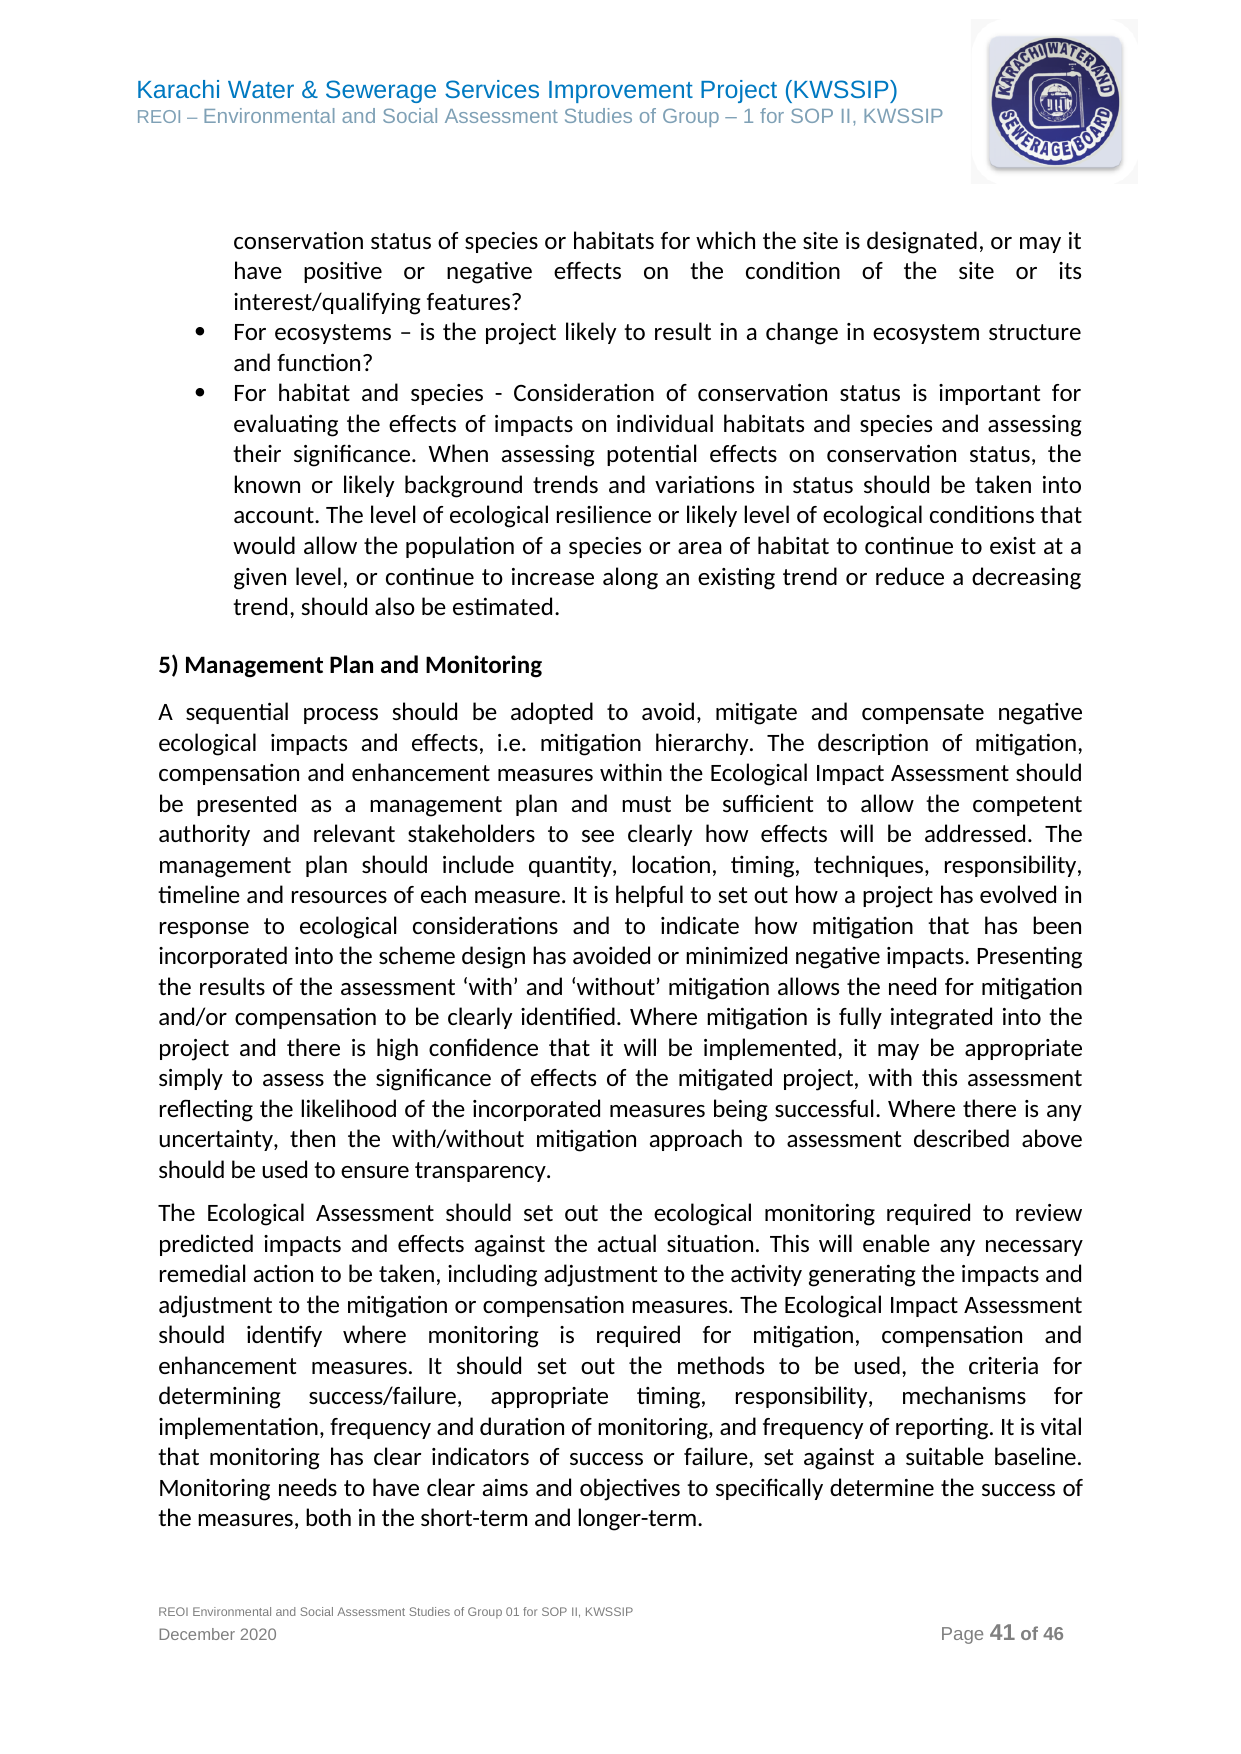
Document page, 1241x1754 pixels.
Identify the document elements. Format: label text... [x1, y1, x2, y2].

picture [970, 19, 1138, 184]
text A sequential process should be adopted to avoid, mitigate and compensate negative ecological impacts and effects, i.e. mitigation hierarchy. The description of mitigation, compensation and enhancement measures within the Ecological Impact Assessment should be presented as a management plan and must be sufficient to allow the competent authority and relevant stakeholders to see clearly how effects will be addressed. The management plan should include quantity, location, timing, techniques, responsibility, timeline and resources of each measure. It is helpful to set out how a project has evolved in response to ecological considerations and to indicate how mitigation that has been incorporated into the scheme design has avoided or minimized negative impacts. Presenting the results of the assessment ‘with’ and ‘without’ mitigation allows the need for mitigation and/or compensation to be clearly identified. Where mitigation is fully integrated into the project and there is high confidence that it will be implemented, it may be appropriate simply to assess the significance of effects of the mitigated project, with this assessment reflecting the likelihood of the incorporated measures being successful. Where there is any uncertainty, then the with/without mitigation approach to assessment described above should be used to ensure transparency. [158, 696, 1083, 1185]
text 5) Management Plan and Monitoring [158, 649, 1083, 679]
list For ecosystems – is the project likely to result in a change in ecosystem structure and function? [196, 317, 1083, 378]
text The Ecological Assessment should set out the ecological monitoring required to review predicted impacts and effects against the actual situation. This will enable any necessary remedial action to be taken, including adjustment to the activity generating the impacts and adjustment to the mitigation or compensation measures. The Ecological Impact Assessment should identify where monitoring is required for mitigation, compensation and enhancement measures. It should set out the methods to be used, the criteria for determining success/failure, appropriate timing, responsibility, mechanisms for implementation, frequency and duration of monitoring, and frequency of reporting. It is vital that monitoring has clear indicators of success or failure, set against a suitable baseline. Monitoring needs to have clear aims and objectives to specifically determine the success of the measures, both in the short-term and longer-term. [158, 1197, 1083, 1533]
list For habitat and species - Consideration of conservation status is important for evaluating the effects of impacts on individual habitats and species and assessing their significance. When assessing potential effects on conservation status, the known or likely background trends and variations in status should be taken into account. The level of ecological resilience or likely level of ecological conditions that would allow the population of a species or area of habitat to continue to exist at a given level, or continue to increase along an existing trend or reduce a decreasing trend, should also be estimated. [196, 378, 1083, 622]
